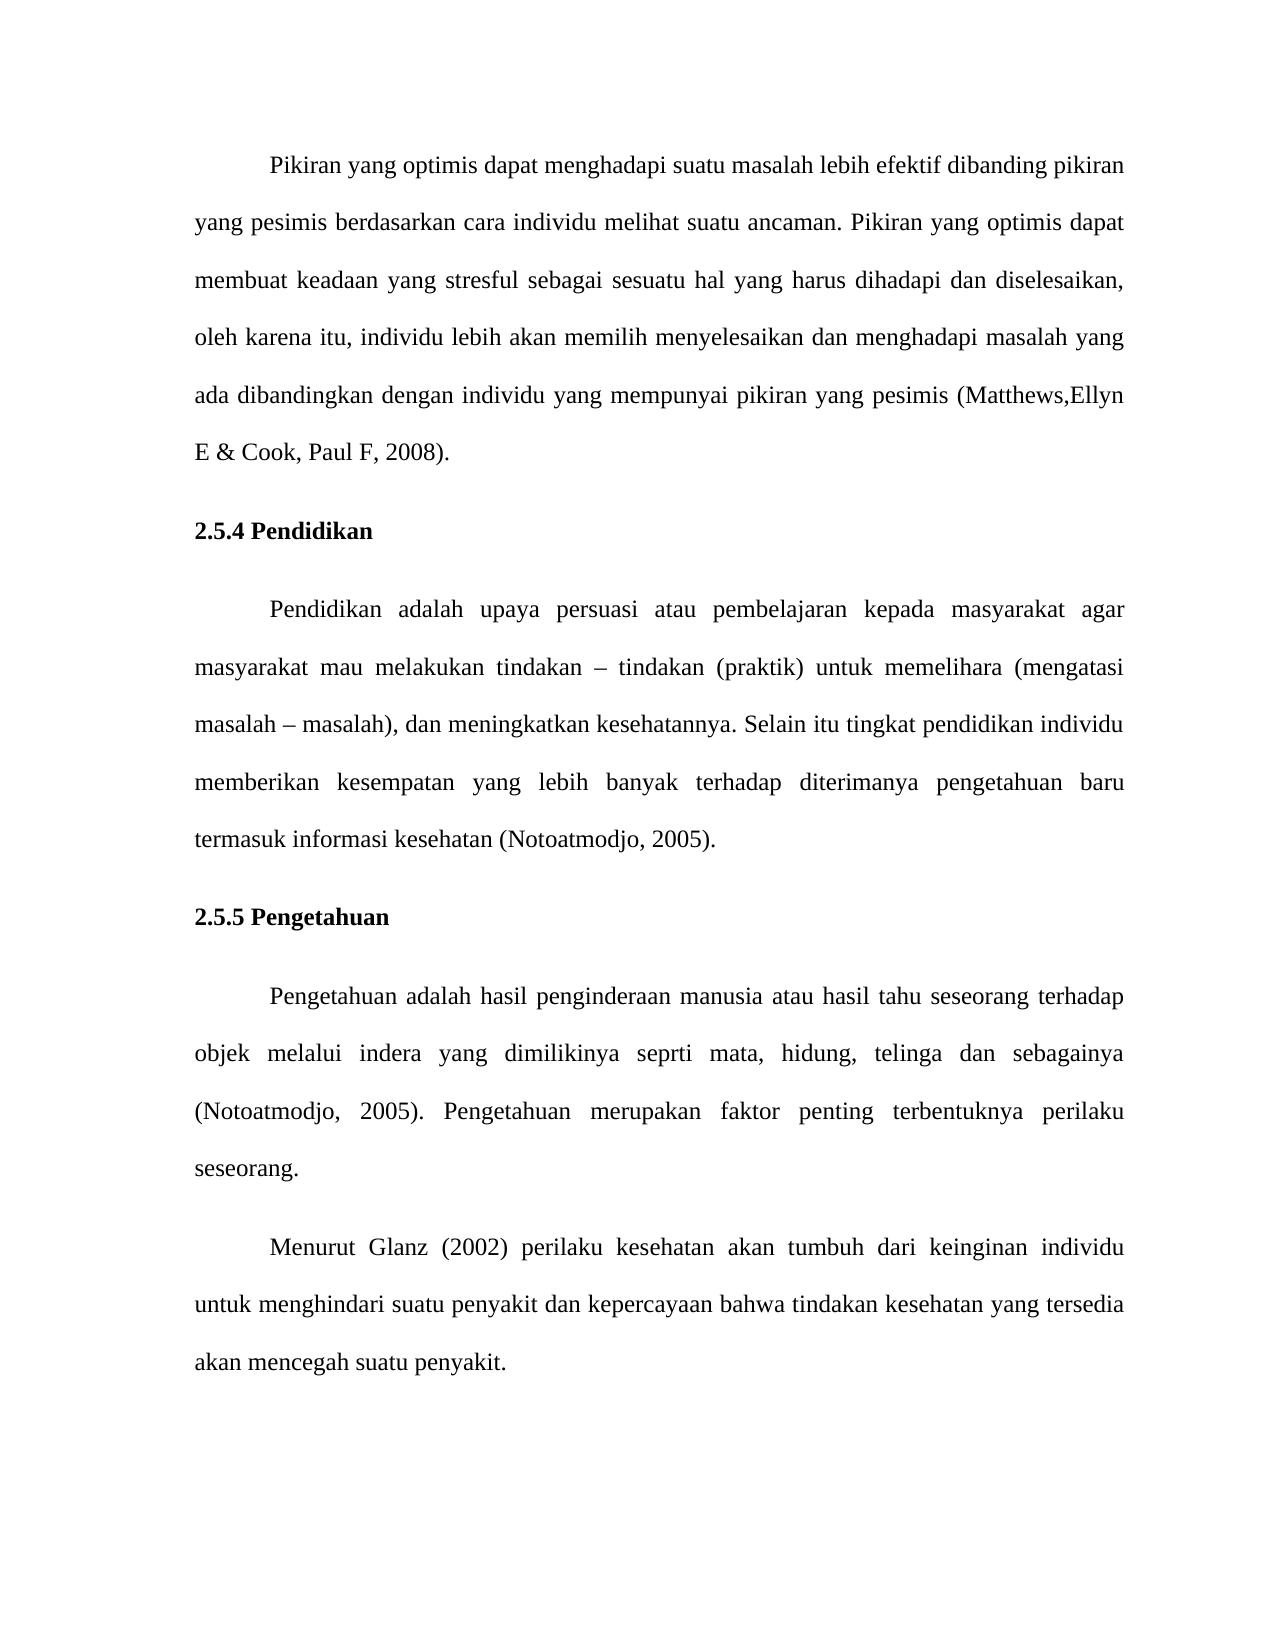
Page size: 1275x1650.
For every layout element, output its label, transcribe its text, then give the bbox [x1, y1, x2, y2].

text 2.5.4 Pendidikan [194, 516, 1125, 544]
text Menurut Glanz (2002) perilaku kesehatan akan tumbuh dari keinginan individu untuk menghindari suatu penyakit dan kepercayaan bahwa tindakan kesehatan yang tersedia akan mencegah suatu penyakit. [194, 1232, 1125, 1375]
text Pendidikan adalah upaya persuasi atau pembelajaran kepada masyarakat agar masyarakat mau melakukan tindakan – tindakan (praktik) untuk memelihara (mengatasi masalah – masalah), dan meningkatkan kesehatannya. Selain itu tingkat pendidikan individu memberikan kesempatan yang lebih banyak terhadap diterimanya pengetahuan baru termasuk informasi kesehatan (Notoatmodjo, 2005). [194, 594, 1125, 853]
text 2.5.5 Pengetahuan [194, 902, 1125, 931]
text Pikiran yang optimis dapat menghadapi suatu masalah lebih efektif dibanding pikiran yang pesimis berdasarkan cara individu melihat suatu ancaman. Pikiran yang optimis dapat membuat keadaan yang stresful sebagai sesuatu hal yang harus dihadapi dan diselesaikan, oleh karena itu, individu lebih akan memilih menyelesaikan dan menghadapi masalah yang ada dibandingkan dengan individu yang mempunyai pikiran yang pesimis (Matthews,Ellyn E & Cook, Paul F, 2008). [194, 150, 1125, 466]
text Pengetahuan adalah hasil penginderaan manusia atau hasil tahu seseorang terhadap objek melalui indera yang dimilikinya seprti mata, hidung, telinga dan sebagainya (Notoatmodjo, 2005). Pengetahuan merupakan faktor penting terbentuknya perilaku seseorang. [194, 981, 1125, 1182]
